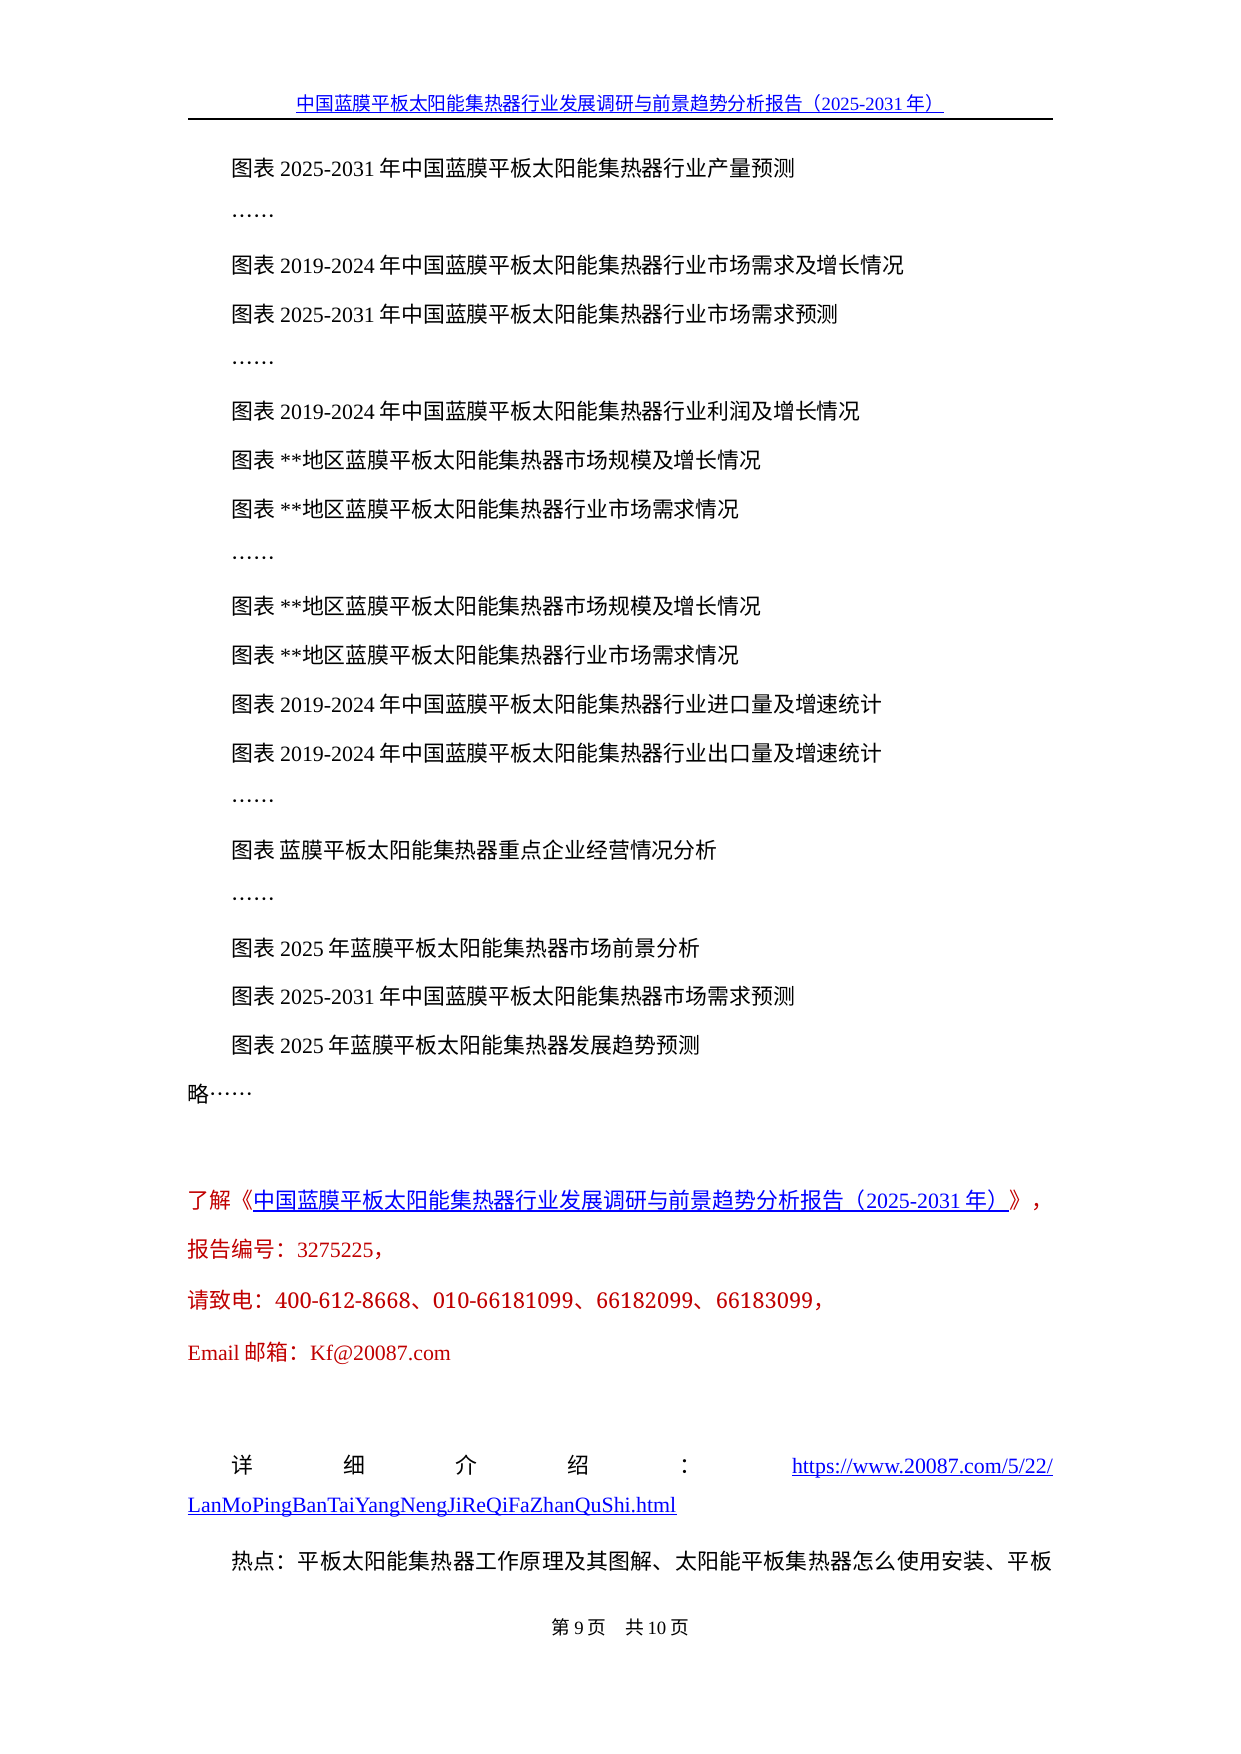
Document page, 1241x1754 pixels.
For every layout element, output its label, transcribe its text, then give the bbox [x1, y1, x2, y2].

text 请致电：400-612-8668、010-66181099、66182099、66183099， [187, 1283, 1053, 1316]
text 详细介绍：https://www.20087.com/5/22/LanMoPingBanTaiYangNengJiReQiFaZhanQuShi.html [187, 1448, 1053, 1521]
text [187, 150, 1053, 1109]
text 了解《中国蓝膜平板太阳能集热器行业发展调研与前景趋势分析报告（2025-2031年）》，报告编号：3275225， [187, 1183, 1053, 1264]
text Email邮箱：Kf@20087.com [187, 1335, 1053, 1367]
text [187, 1543, 1053, 1576]
